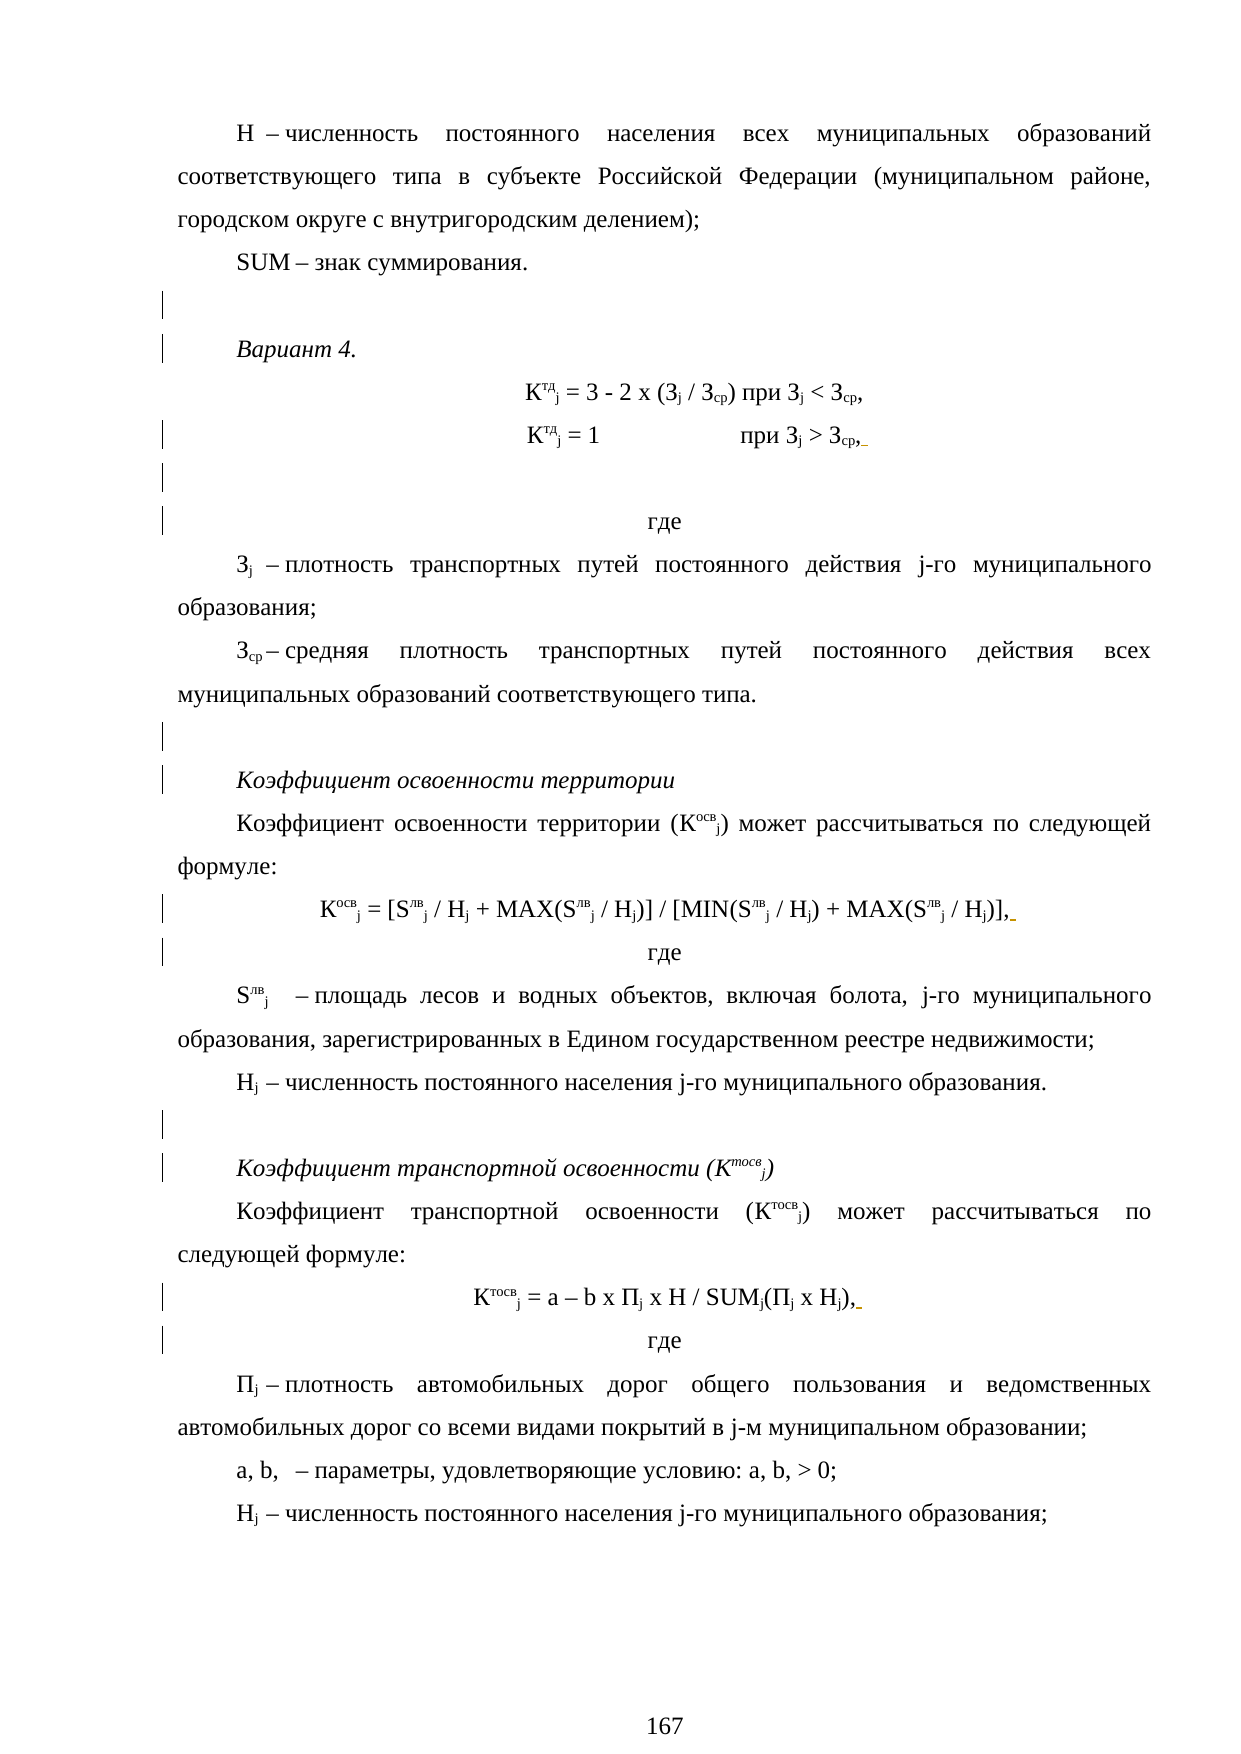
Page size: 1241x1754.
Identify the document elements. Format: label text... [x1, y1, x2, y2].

text Н – численность постоянного населения всех муниципальных образований соответствующего типа в субъекте Российской Федерации (муниципальном районе, городском округе с внутригородским делением); [177, 118, 1152, 233]
text где [177, 1326, 1152, 1354]
text Sлвj – площадь лесов и водных объектов, включая болота, j-го муниципального образования, зарегистрированных в Едином государственном реестре недвижимости; [177, 981, 1152, 1052]
text Нj – численность постоянного населения j-го муниципального образования. [177, 1067, 1152, 1096]
text Ктосвj = a – b x Пj х Н / SUMj(Пj х Нj), [177, 1282, 1152, 1311]
text Пj – плотность автомобильных дорог общего пользования и ведомственных автомобильных дорог со всеми видами покрытий в j-м муниципальном образовании; [177, 1369, 1152, 1441]
text SUM – знак суммирования. [177, 247, 1152, 276]
text Ктдj = 3 - 2 x (Зj / Зср) при Зj < Зср, [177, 377, 1152, 406]
subtitle Вариант 4. [177, 334, 1152, 362]
text Коэффициент освоенности территории (Косвj) может рассчитываться по следующей формуле: [177, 808, 1152, 880]
text a, b, – параметры, удовлетворяющие условию: a, b, > 0; [177, 1455, 1152, 1484]
text Зср – средняя плотность транспортных путей постоянного действия всех муниципальных образований соответствующего типа. [177, 636, 1152, 707]
text где [177, 937, 1152, 966]
subtitle Коэффициент освоенности территории [177, 765, 1152, 794]
text Косвj = [Sлвj / Нj + MAX(Sлвj / Нj)] / [MIN(Sлвj / Нj) + MAX(Sлвj / Нj)], [177, 894, 1152, 923]
text Нj – численность постоянного населения j-го муниципального образования; [177, 1498, 1152, 1527]
text Коэффициент транспортной освоенности (Ктосвj) может рассчитываться по следующей формуле: [177, 1196, 1152, 1268]
subtitle Коэффициент транспортной освоенности (Ктосвj) [177, 1153, 1152, 1182]
text Зj – плотность транспортных путей постоянного действия j-го муниципального образования; [177, 549, 1152, 621]
text Ктдj = 1 при Зj > Зср, [177, 420, 1152, 449]
text где [177, 506, 1152, 535]
